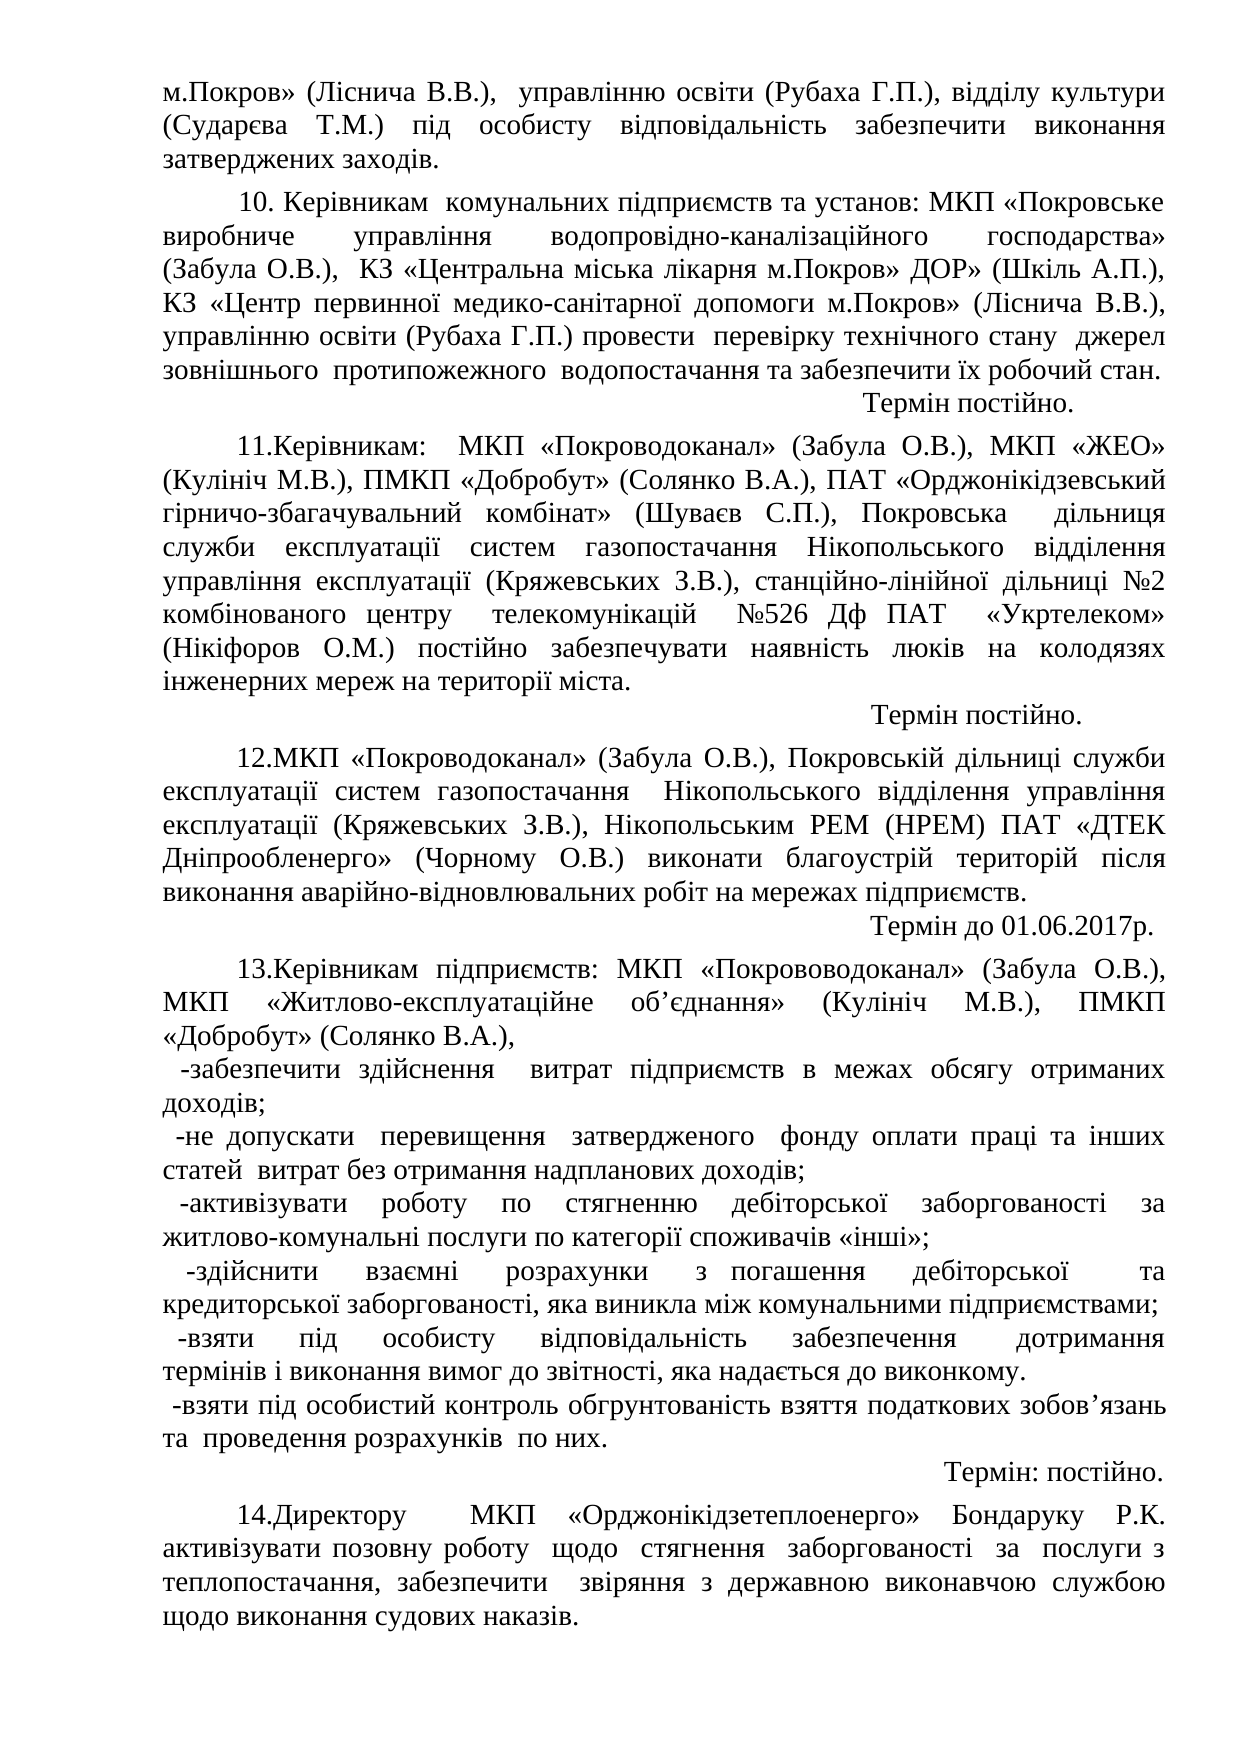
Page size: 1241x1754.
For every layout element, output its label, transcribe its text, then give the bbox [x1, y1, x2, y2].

text 12.МКП «Покроводоканал» (Забула О.В.), Покровській дільниці служби експлуатації систем газопостачання Нікопольського відділення управління експлуатації (Кряжевських З.В.), Нікопольським РЕМ (НРЕМ) ПАТ «ДТЕК Дніпрообленерго» (Чорному О.В.) виконати благоустрій територій після виконання аварійно-відновлювальних робіт на мережах підприємств. [162, 740, 1167, 908]
text 13.Керівникам підприємств: МКП «Покрововодоканал» (Забула О.В.), МКП «Житлово-експлуатаційне об’єднання» (Кулініч М.В.), ПМКП «Добробут» (Солянко В.А.), [162, 951, 1167, 1051]
text 11.Керівникам: МКП «Покроводоканал» (Забула О.В.), МКП «ЖЕО» (Кулініч М.В.), ПМКП «Добробут» (Солянко В.А.), ПАТ «Орджонікідзевський гірничо-збагачувальний комбінат» (Шуваєв С.П.), Покровська дільниця служби експлуатації систем газопостачання Нікопольського відділення управління експлуатації (Кряжевських З.В.), станційно-лінійної дільниці №2 комбінованого центру телекомунікацій №526 Дф ПАТ «Укртелеком» (Нікіфоров О.М.) постійно забезпечувати наявність люків на колодязях інженерних мереж на території міста. [162, 428, 1167, 697]
text -здійснити взаємні розрахунки з погашення дебіторської та кредиторської заборгованості, яка виникла між комунальними підприємствами; [162, 1253, 1167, 1320]
text Термін: постійно. [162, 1454, 1167, 1487]
text -не допускати перевищення затвердженого фонду оплати праці та інших статей витрат без отримання надпланових доходів; [162, 1118, 1167, 1186]
text -взяти під особисту відповідальність забезпечення дотримання термінів і виконання вимог до звітності, яка надається до виконкому. [162, 1320, 1167, 1387]
text -активізувати роботу по стягненню дебіторської заборгованості за житлово-комунальні послуги по категорії споживачів «інші»; [162, 1186, 1167, 1253]
text 10. Керівникам комунальних підприємств та установ: МКП «Покровське виробниче управління водопровідно-каналізаційного господарства» (Забула О.В.), КЗ «Центральна міська лікарня м.Покров» ДОР» (Шкіль А.П.), КЗ «Центр первинної медико-санітарної допомоги м.Покров» (Ліснича В.В.), управлінню освіти (Рубаха Г.П.) провести перевірку технічного стану джерел зовнішнього протипожежного водопостачання та забезпечити їх робочий стан. [162, 184, 1167, 385]
text Термін до 01.06.2017р. [162, 908, 1167, 941]
text -взяти під особистий контроль обгрунтованість взяття податкових зобов’язань та проведення розрахунків по них. [162, 1387, 1167, 1454]
text Термін постійно. [162, 697, 1167, 730]
text -забезпечити здійснення витрат підприємств в межах обсягу отриманих доходів; [162, 1051, 1167, 1118]
text 14.Директору МКП «Орджонікідзетеплоенерго» Бондаруку Р.К. активізувати позовну роботу щодо стягнення заборгованості за послуги з теплопостачання, забезпечити звіряння з державною виконавчою службою щодо виконання судових наказів. [162, 1497, 1167, 1631]
text Термін постійно. [162, 385, 1167, 419]
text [162, 74, 1167, 174]
